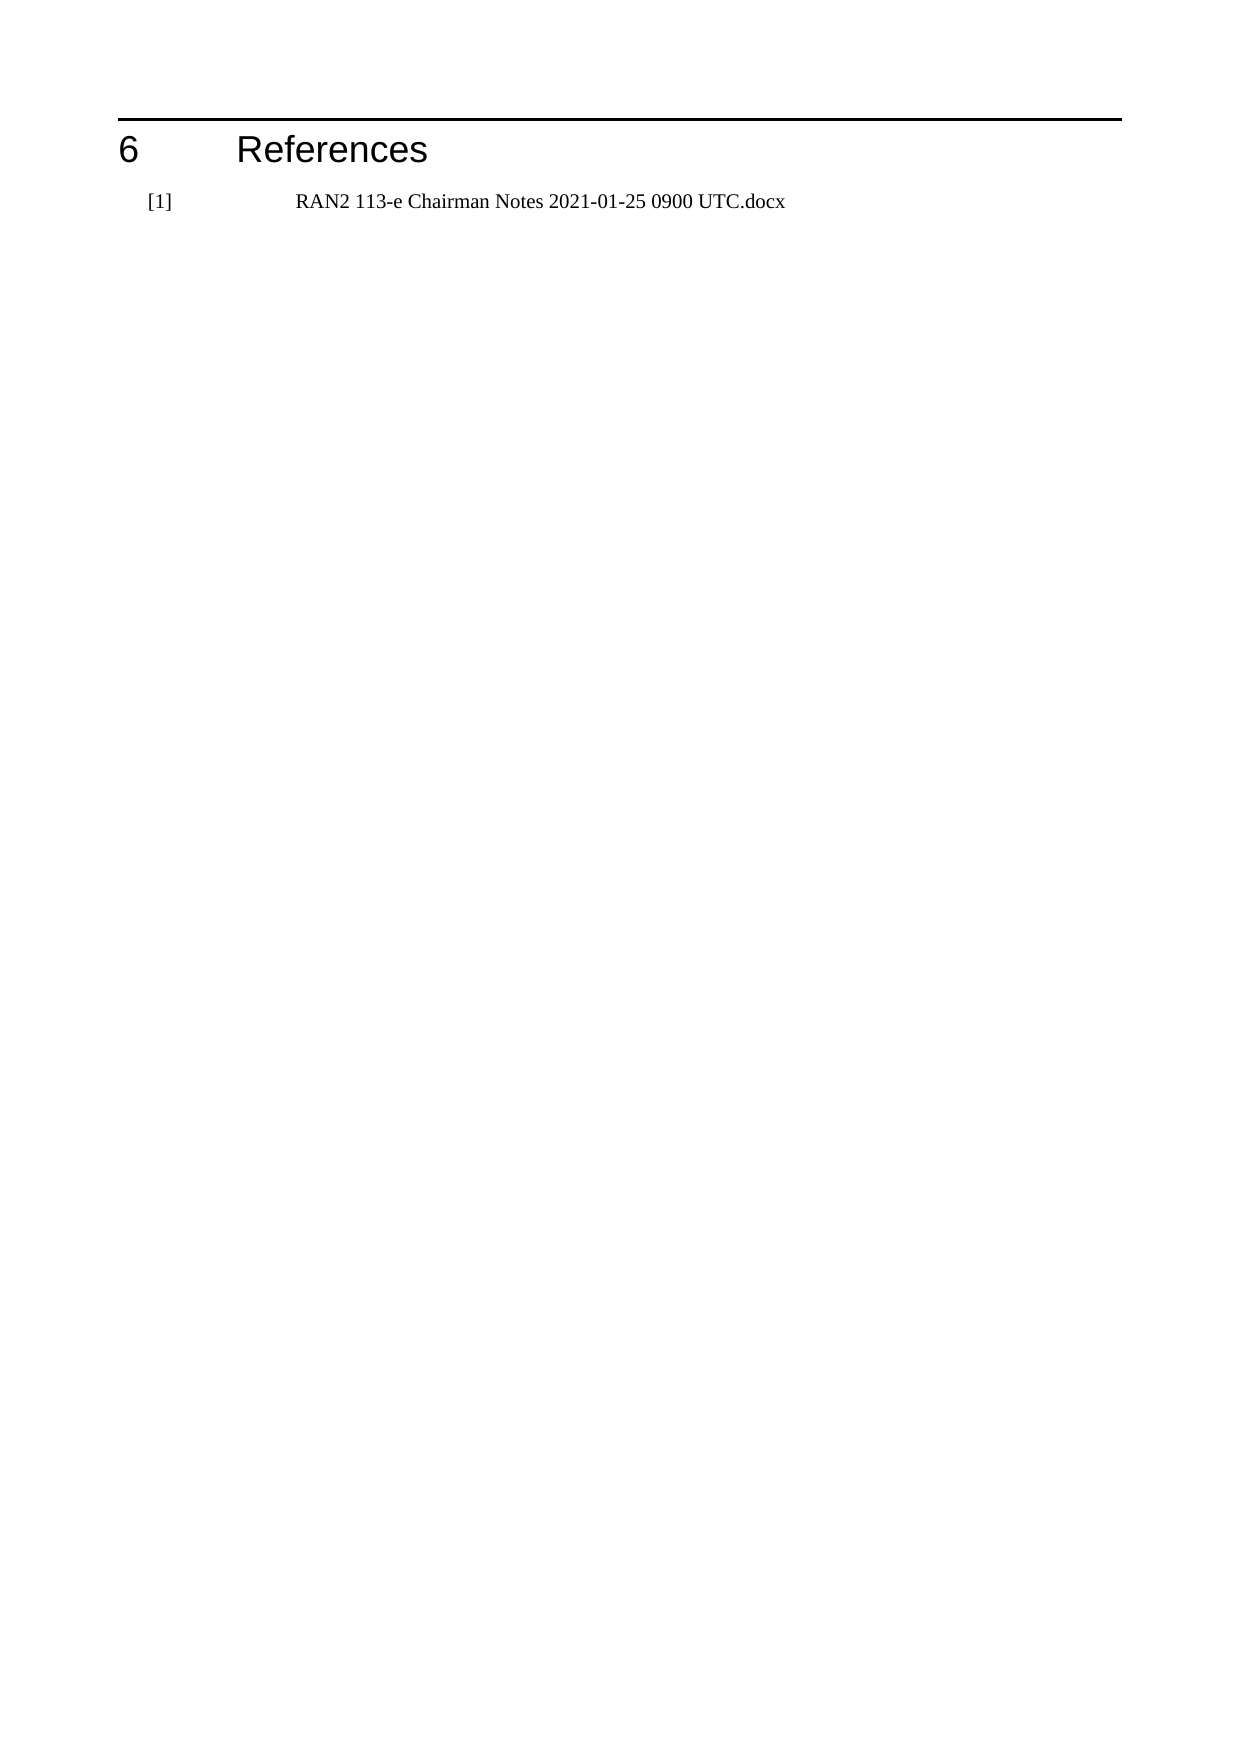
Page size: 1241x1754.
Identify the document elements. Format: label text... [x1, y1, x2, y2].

subtitle 6 References [118, 121, 1122, 171]
text [1] RAN2 113-e Chairman Notes 2021-01-25 0900 UTC.docx [148, 189, 1122, 213]
